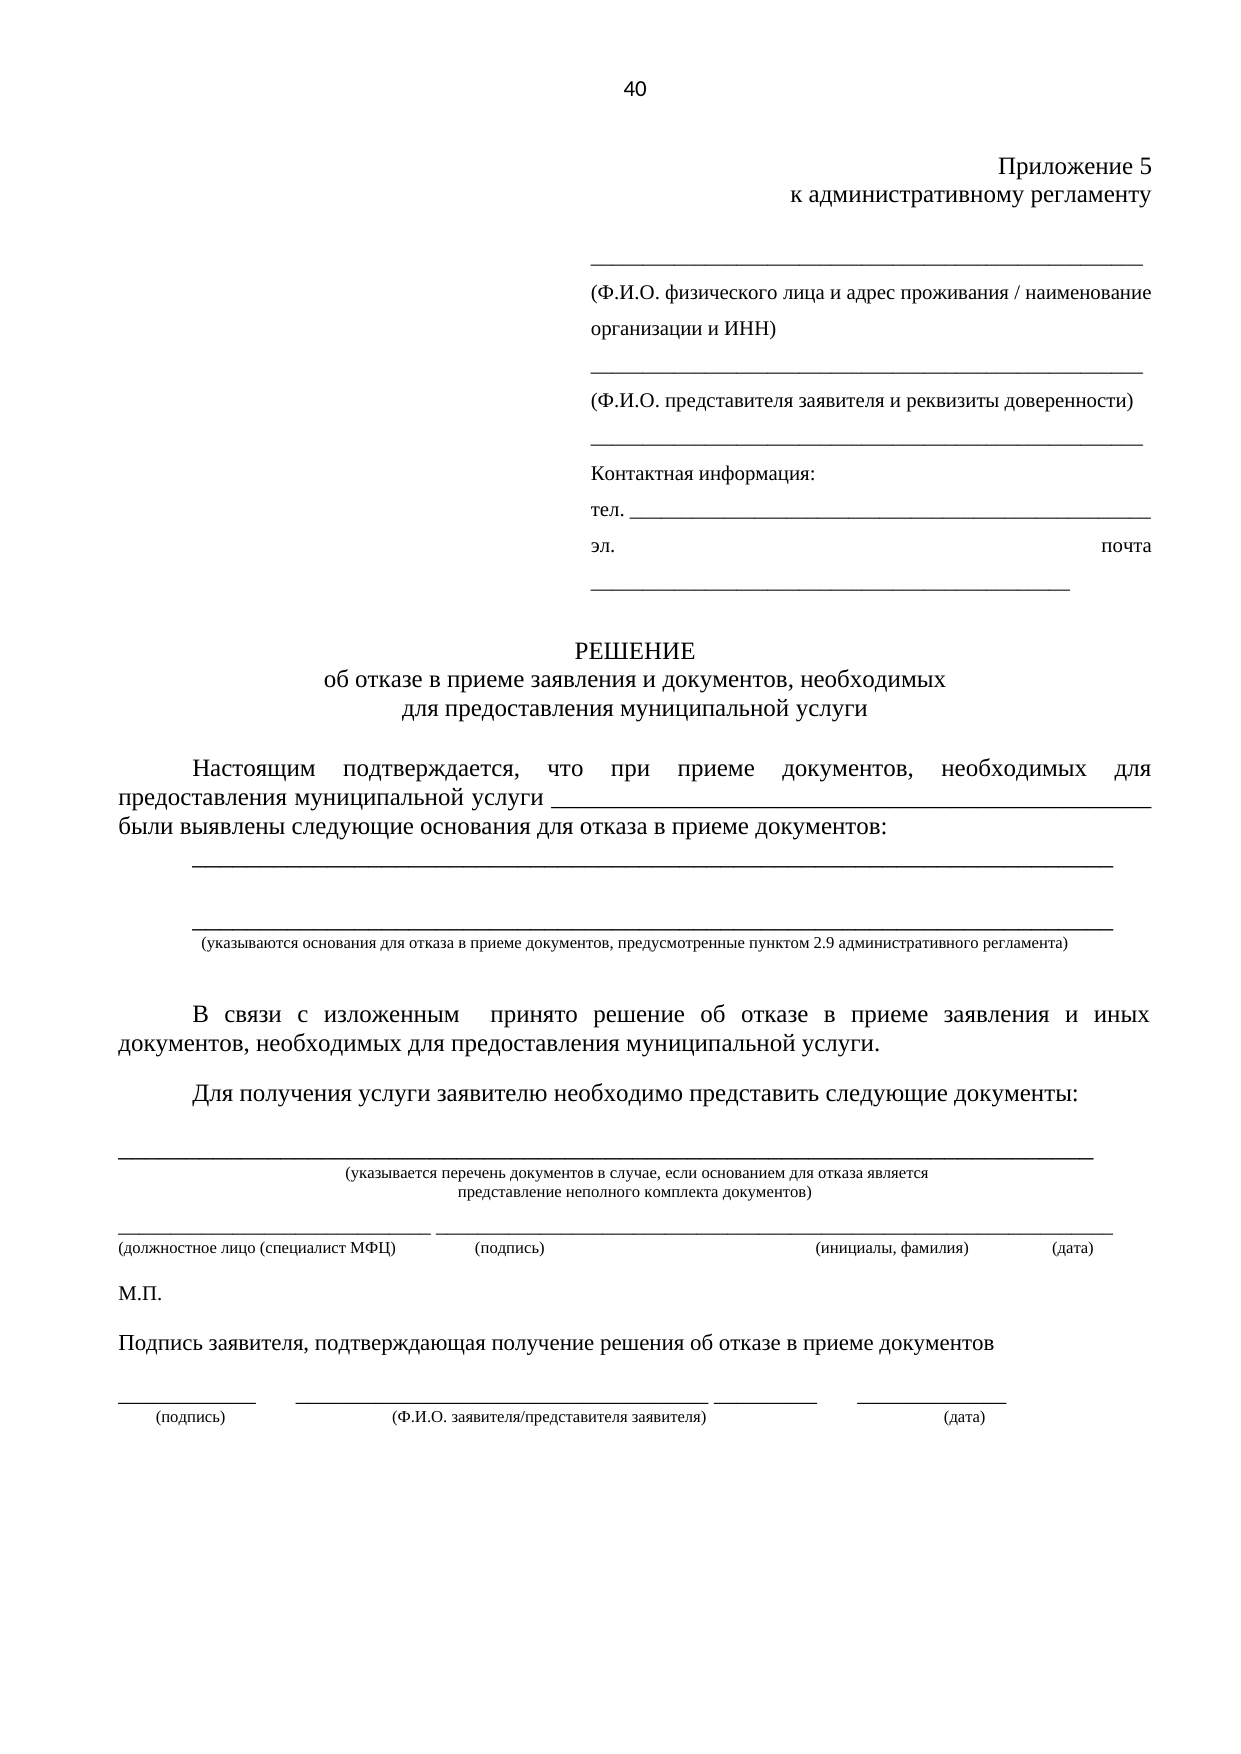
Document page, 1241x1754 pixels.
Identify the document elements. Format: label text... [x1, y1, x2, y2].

text Приложение 5 [118, 151, 1152, 179]
text Контактная информация: [591, 461, 1152, 484]
text ______________________________ _________________________________________________________________ [118, 1213, 1152, 1237]
text ____________________________________________________________________ [118, 839, 1152, 871]
text (указывается перечень документов в случае, если основанием для отказа является [118, 1162, 1152, 1182]
text РЕШЕНИЕ [118, 636, 1152, 664]
text (Ф.И.О. физического лица и адрес проживания / наименование организации и ИНН) [591, 280, 1152, 340]
text М.П. [118, 1281, 1152, 1305]
text (должностное лицо (специалист МФЦ) (подпись) (инициалы, фамилия) (дата) [118, 1237, 1152, 1257]
text представление неполного комплекта документов) [118, 1182, 1152, 1201]
text Подпись заявителя, подтверждающая получение решения об отказе в приеме документов [118, 1329, 1152, 1355]
text _____________________________________________________ [591, 352, 1152, 376]
text (подпись) (Ф.И.О. заявителя/представителя заявителя) (дата) [118, 1406, 1152, 1426]
text (указываются основания для отказа в приеме документов, предусмотренные пунктом 2.9 административного регламента) [118, 933, 1152, 952]
text _____________________________________________________ [591, 244, 1152, 268]
text (Ф.И.О. представителя заявителя и реквизиты доверенности) [591, 388, 1152, 412]
text к административному регламенту [118, 179, 1152, 208]
text _____________________________________________________ [591, 424, 1152, 448]
text Для получения услуги заявителю необходимо представить следующие документы: [118, 1078, 1152, 1106]
text В связи с изложенным принято решение об отказе в приеме заявления и иных документов, необходимых для предоставления муниципальной услуги. [118, 999, 1152, 1057]
text эл. почта ______________________________________________ [591, 533, 1152, 593]
text ____________ ____________________________________ _________ _____________ [118, 1380, 1152, 1406]
text ________________________________________________________________________ [118, 1131, 1152, 1162]
text Настоящим подтверждается, что при приеме документов, необходимых для предоставления муниципальной услуги ________________________________________________ были выявлены следующие основания для отказа в приеме документов: [118, 753, 1152, 839]
text об отказе в приеме заявления и документов, необходимых для предоставления муниципальной услуги [118, 664, 1152, 722]
text тел. __________________________________________________ [591, 497, 1152, 521]
text ____________________________________________________________________ [118, 902, 1152, 933]
